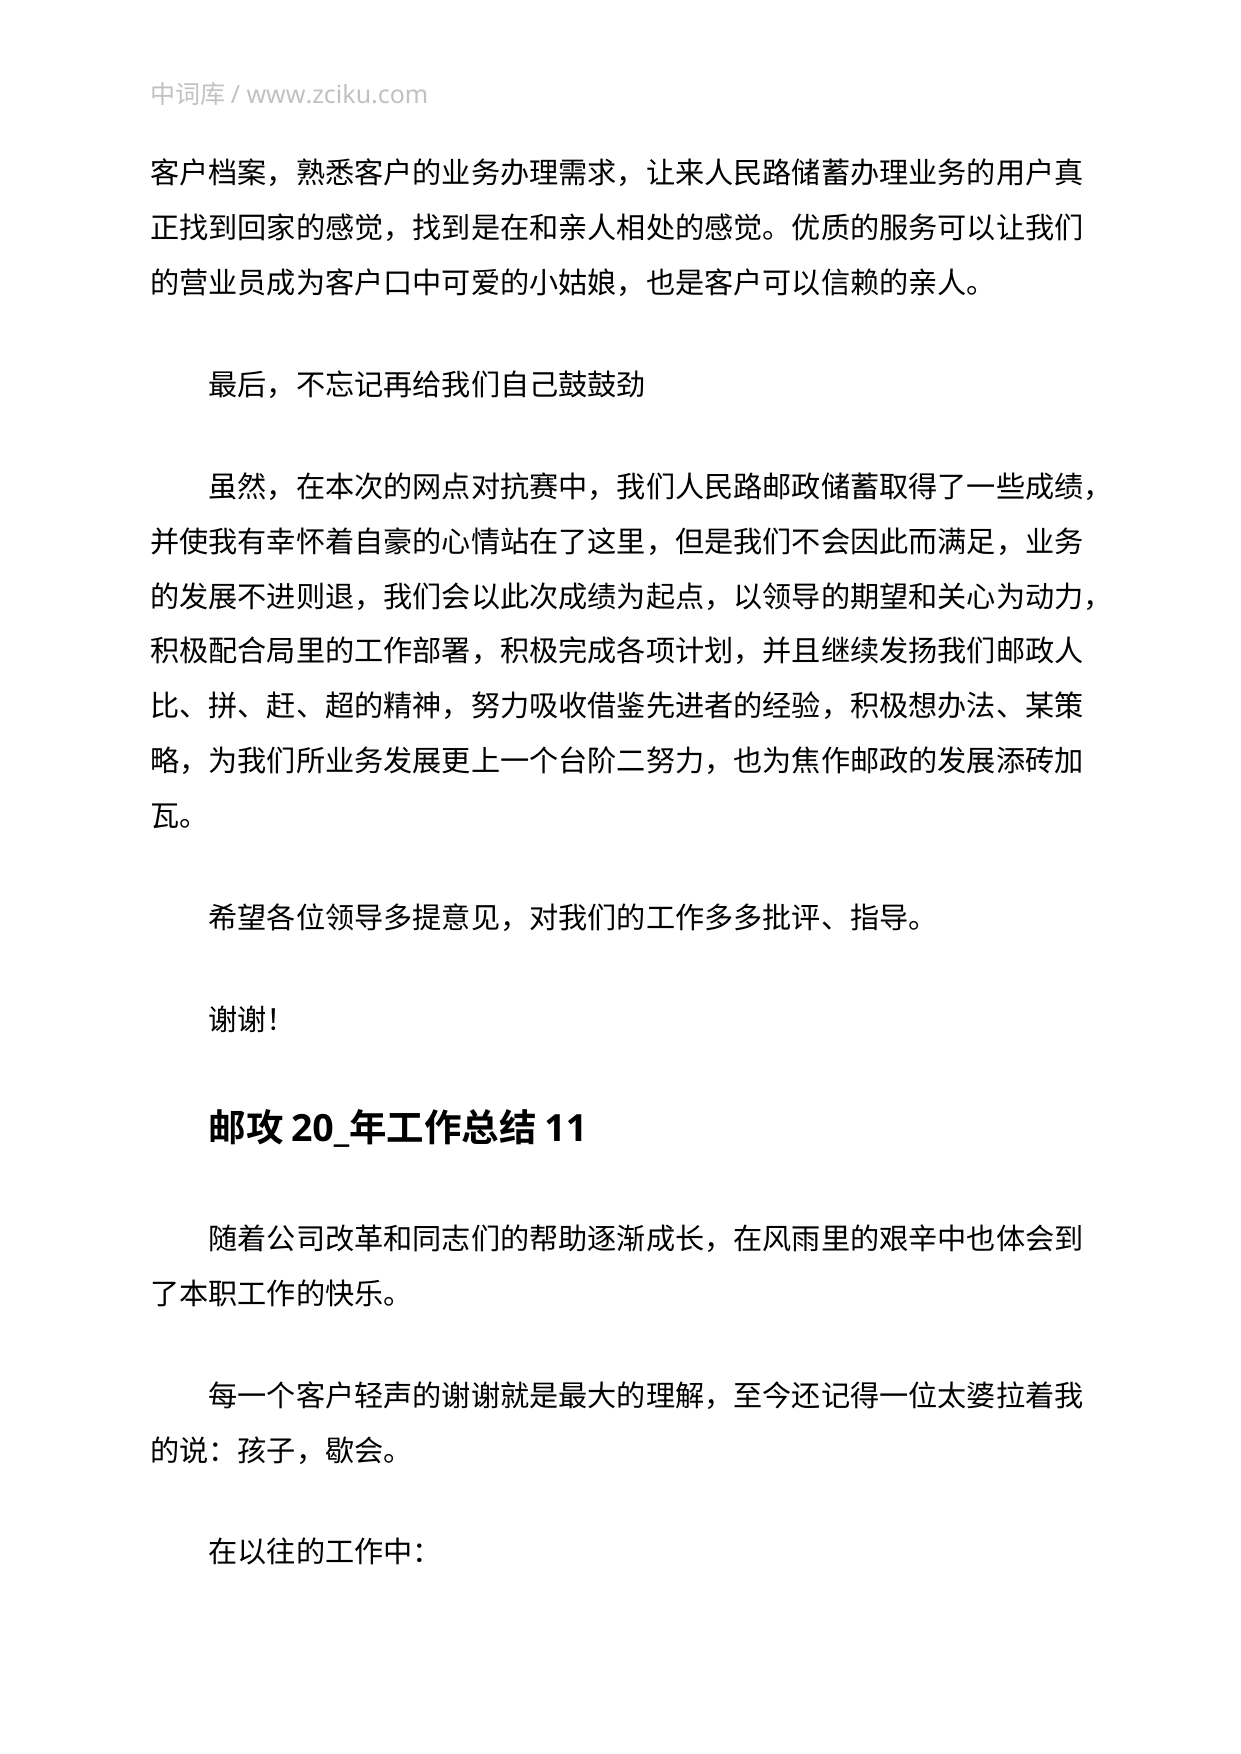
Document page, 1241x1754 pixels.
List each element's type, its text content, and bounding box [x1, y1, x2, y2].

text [150, 150, 1090, 302]
text 邮攻20_年工作总结11 [150, 1098, 1090, 1152]
text 谢谢！ [150, 996, 1090, 1038]
text 最后，不忘记再给我们自己鼓鼓劲 [150, 362, 1090, 404]
text 希望各位领导多提意见，对我们的工作多多批评、指导。 [150, 894, 1090, 937]
text 虽然，在本次的网点对抗赛中，我们人民路邮政储蓄取得了一些成绩，并使我有幸怀着自豪的心情站在了这里，但是我们不会因此而满足，业务的发展不进则退，我们会以此次成绩为起点，以领导的期望和关心为动力，积极配合局里的工作部署，积极完成各项计划，并且继续发扬我们邮政人比、拼、赶、超的精神，努力吸收借鉴先进者的经验，积极想办法、某策略，为我们所业务发展更上一个台阶二努力，也为焦作邮政的发展添砖加瓦。 [150, 463, 1090, 835]
text 每一个客户轻声的谢谢就是最大的理解，至今还记得一位太婆拉着我的说：孩子，歇会。 [150, 1372, 1090, 1469]
text 随着公司改革和同志们的帮助逐渐成长，在风雨里的艰辛中也体会到了本职工作的快乐。 [150, 1216, 1090, 1313]
text 在以往的工作中： [150, 1529, 1090, 1571]
